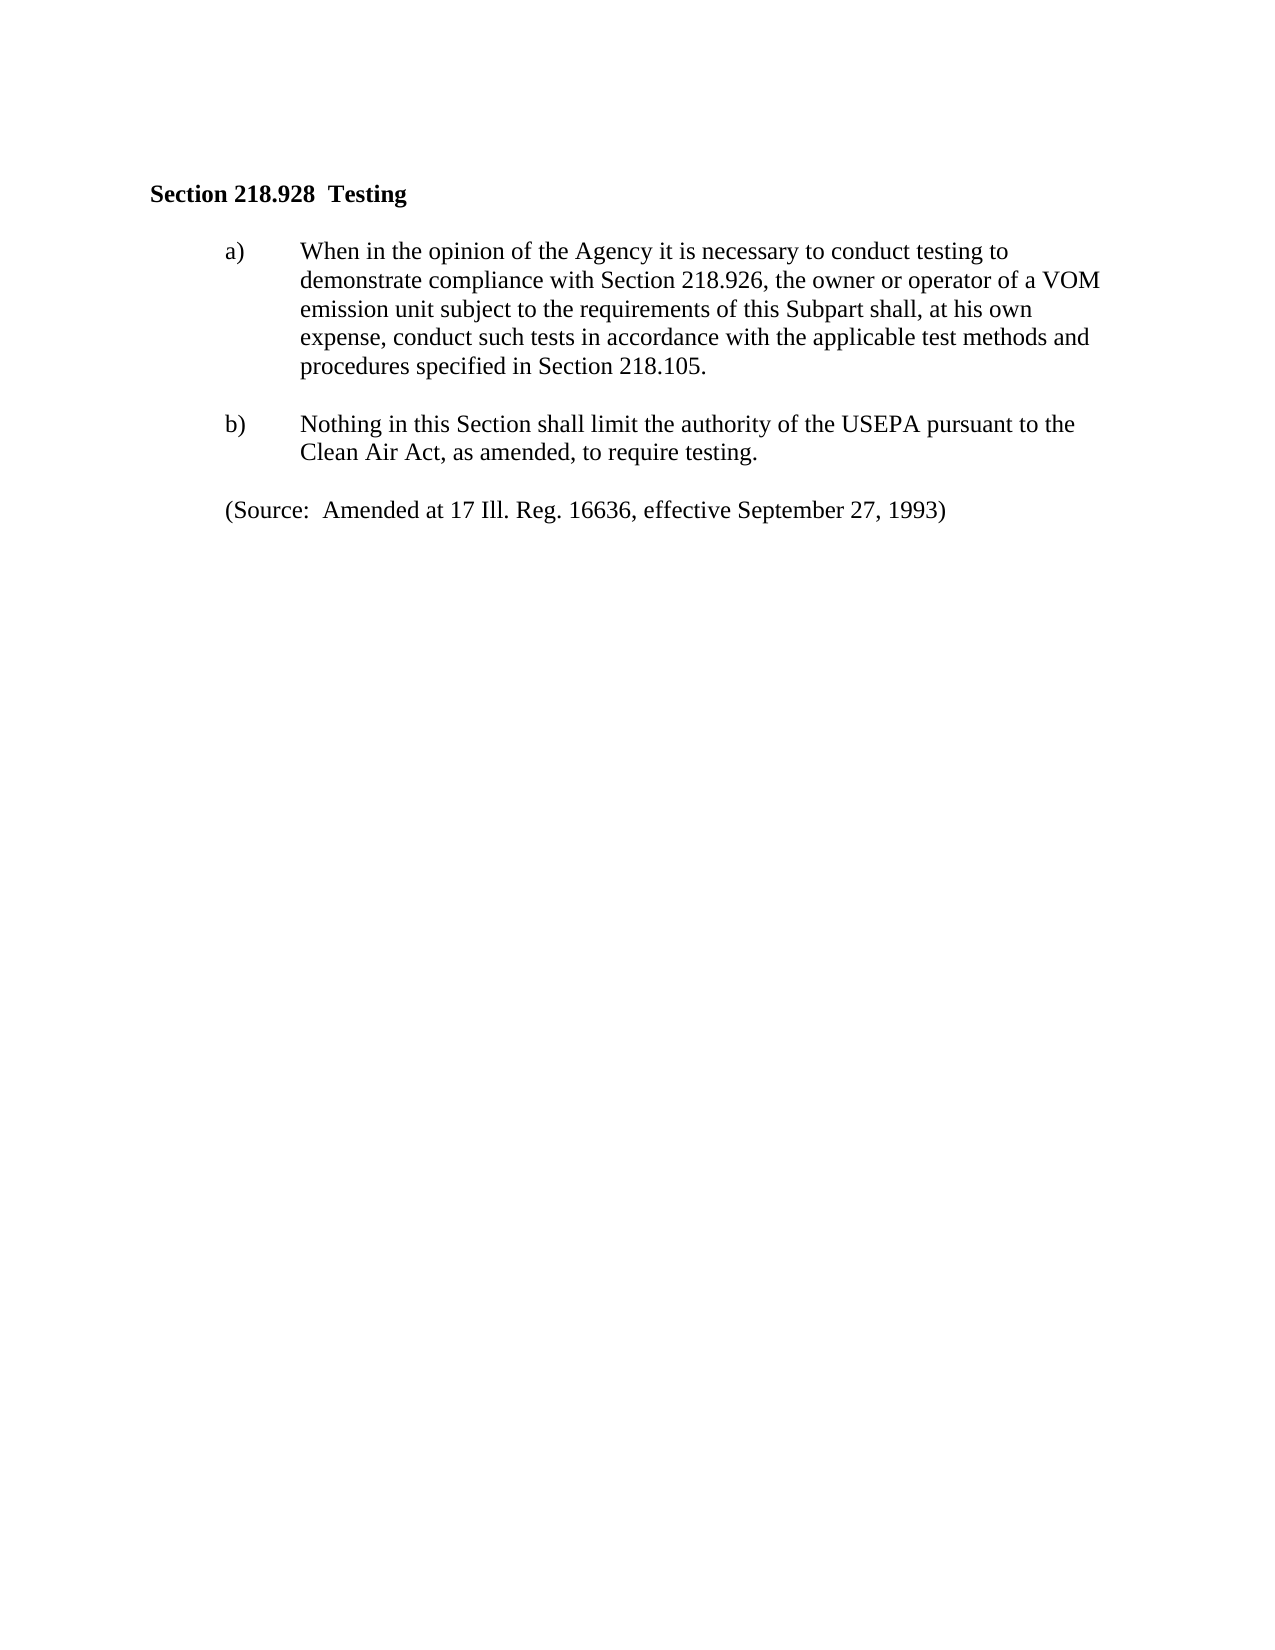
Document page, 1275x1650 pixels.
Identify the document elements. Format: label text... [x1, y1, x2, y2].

text a) When in the opinion of the Agency it is necessary to conduct testing to demonstrate compliance with Section 218.926, the owner or operator of a VOM emission unit subject to the requirements of this Subpart shall, at his own expense, conduct such tests in accordance with the applicable test methods and procedures specified in Section 218.105. [225, 236, 1125, 380]
text Section 218.928 Testing [150, 179, 1125, 207]
text b) Nothing in this Section shall limit the authority of the USEPA pursuant to the Clean Air Act, as amended, to require testing. [225, 409, 1125, 466]
text (Source: Amended at 17 Ill. Reg. 16636, effective September 27, 1993) [225, 495, 1125, 524]
